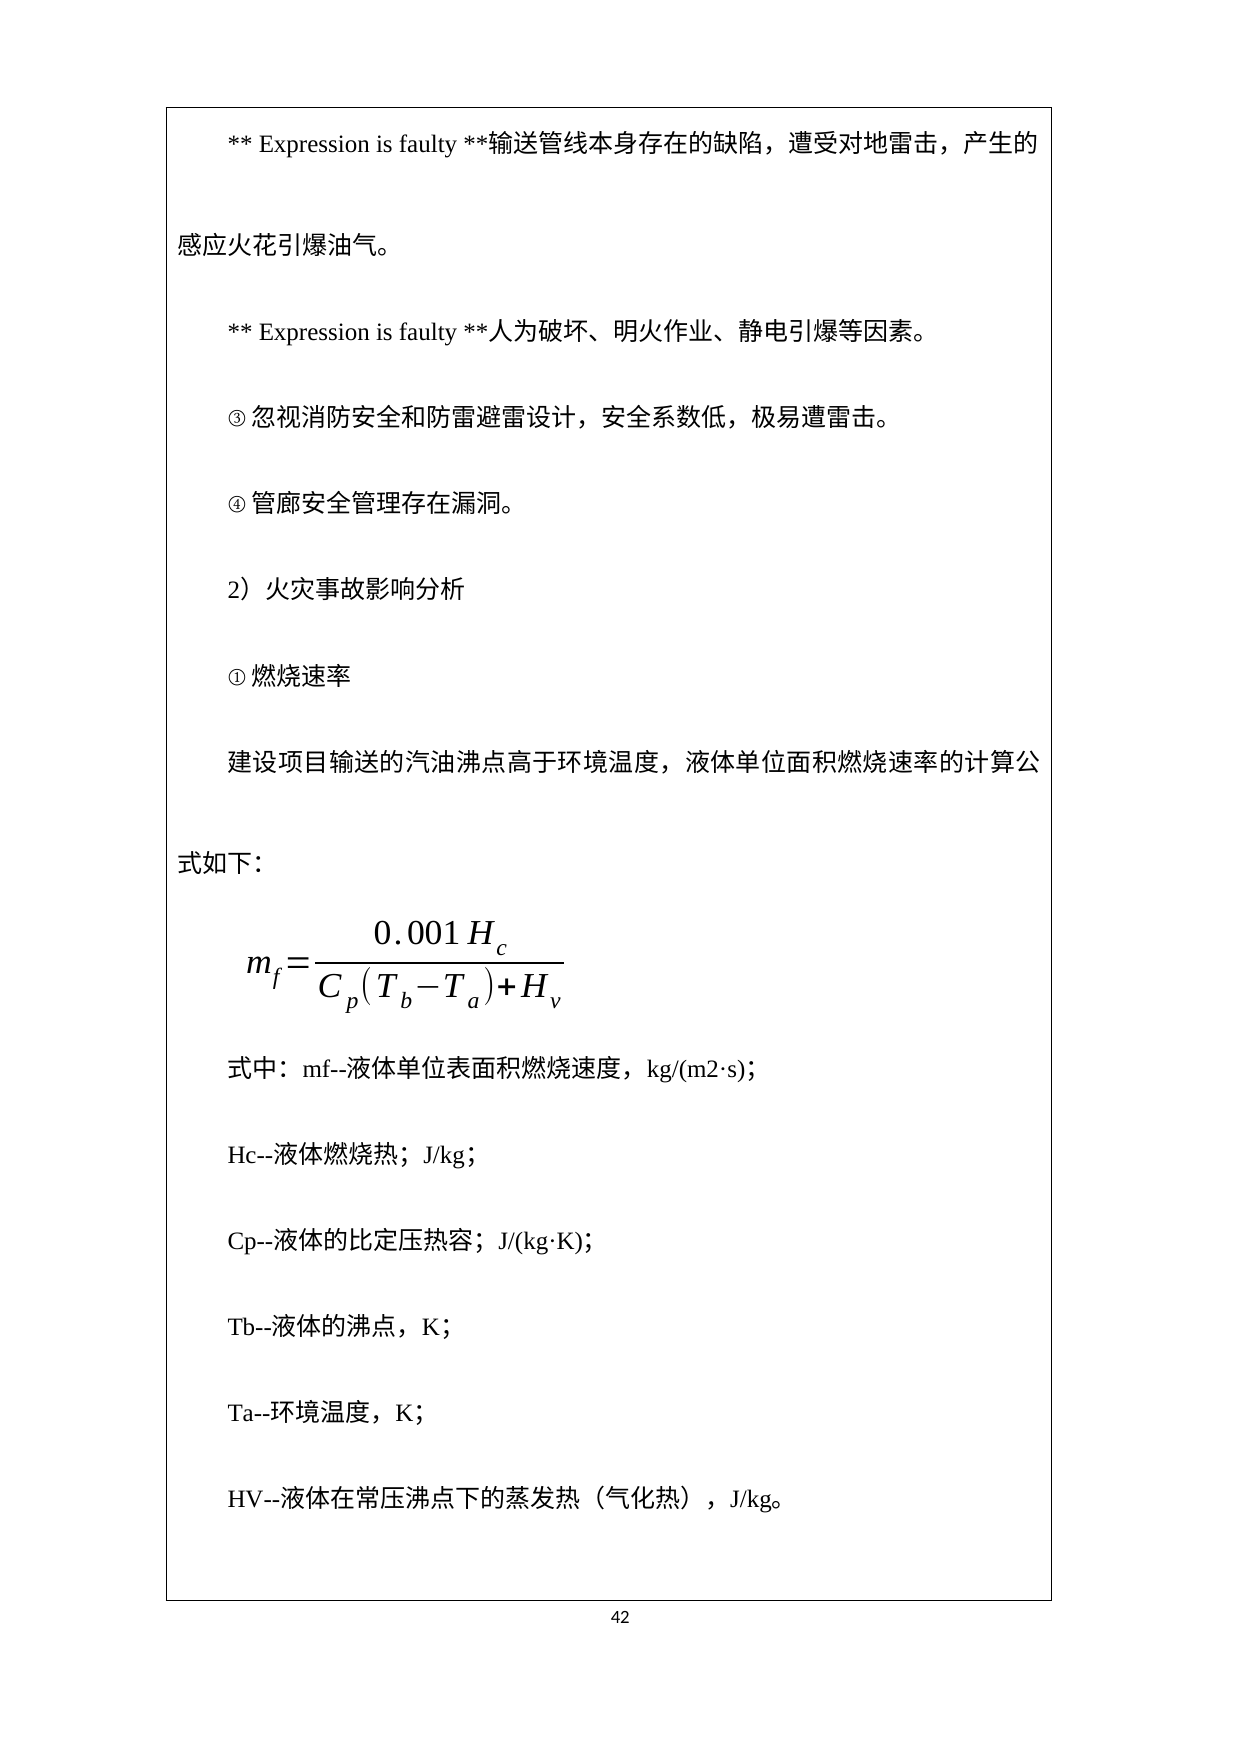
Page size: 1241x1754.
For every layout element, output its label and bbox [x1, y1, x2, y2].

table_cell [167, 108, 1051, 1600]
